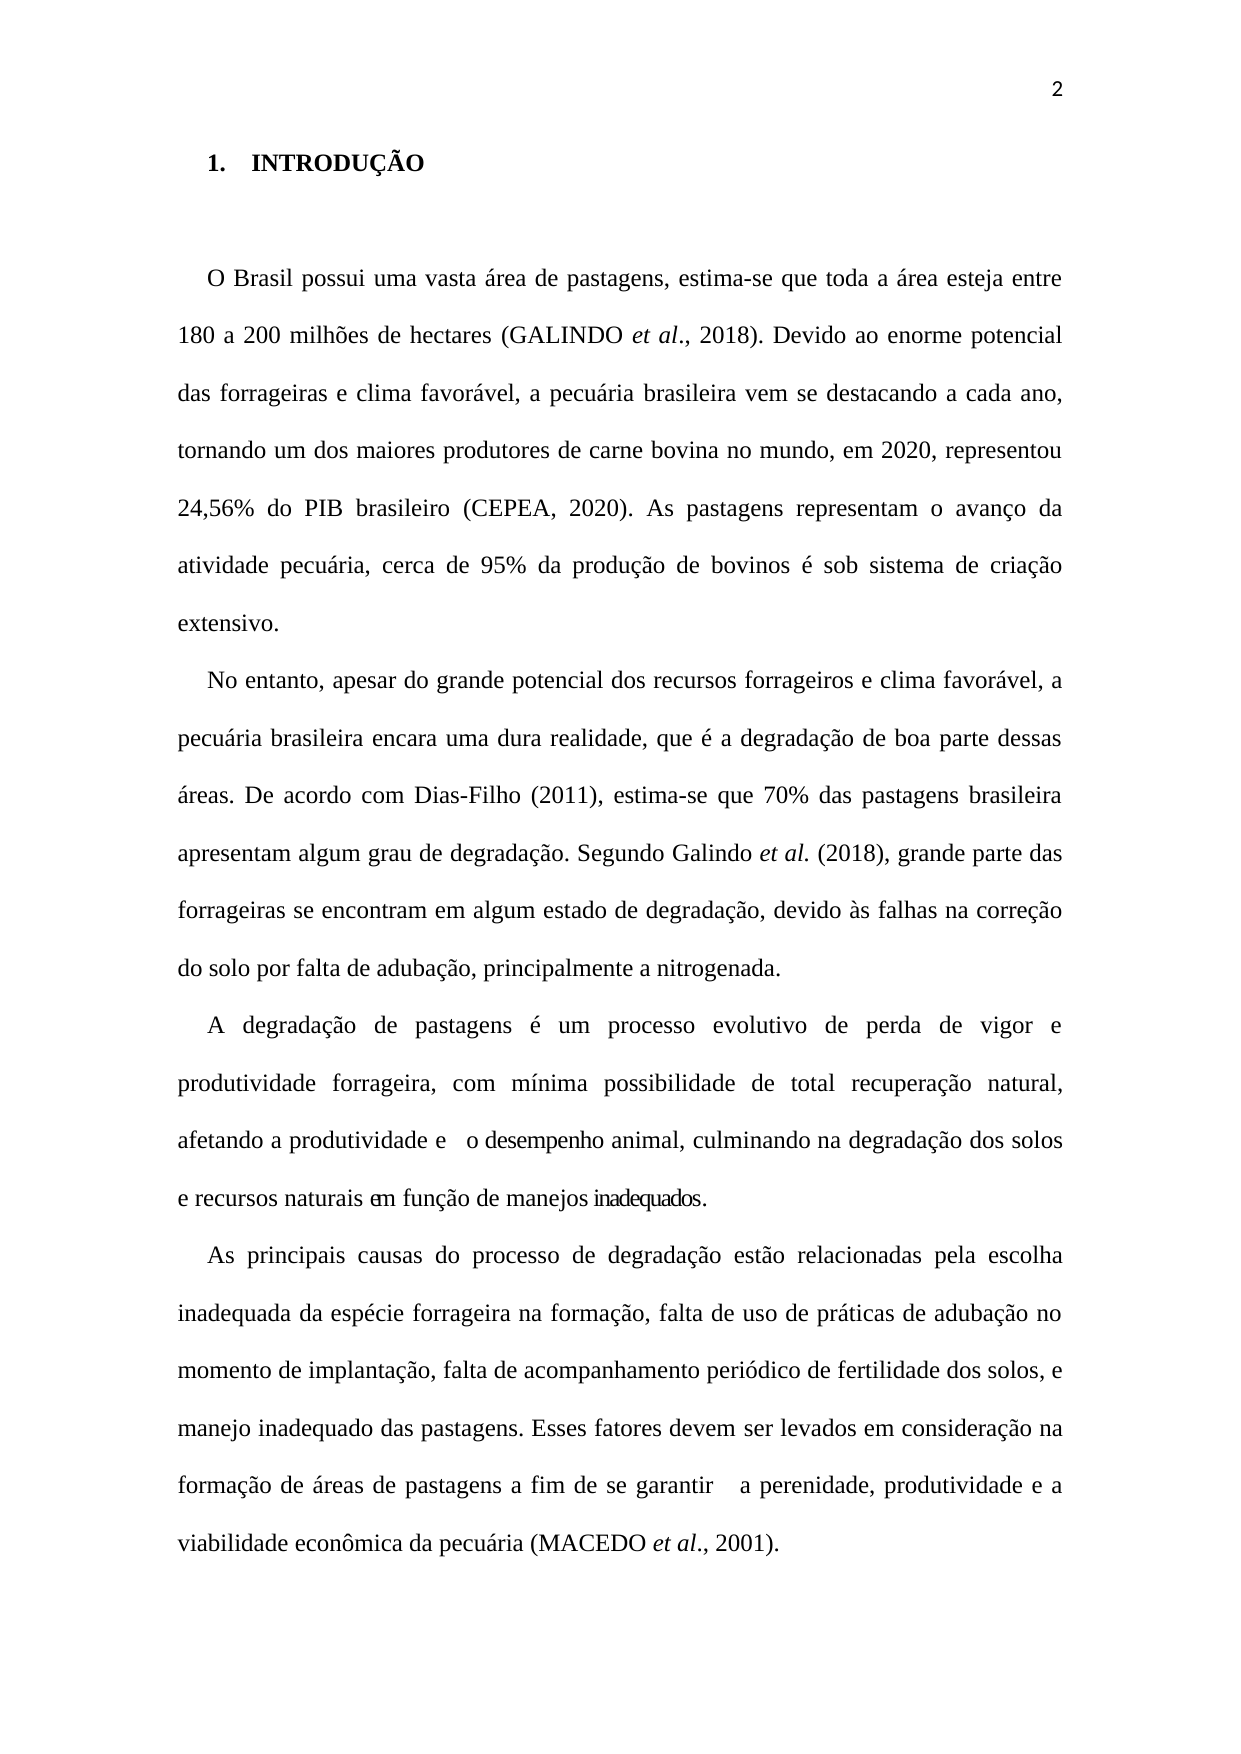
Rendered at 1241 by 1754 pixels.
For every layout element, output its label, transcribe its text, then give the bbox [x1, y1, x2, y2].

text A degradação de pastagens é um processo evolutivo de perda de vigor e produtividade forrageira, com mínima possibilidade de total recuperação natural, afetando a produtividade e o desempenho animal, culminando na degradação dos solos e recursos naturais em função de manejos inadequados. [177, 1010, 1063, 1211]
text As principais causas do processo de degradação estão relacionadas pela escolha inadequada da espécie forrageira na formação, falta de uso de práticas de adubação no momento de implantação, falta de acompanhamento periódico de fertilidade dos solos, e manejo inadequado das pastagens. Esses fatores devem ser levados em consideração na formação de áreas de pastagens a fim de se garantir a perenidade, produtividade e a viabilidade econômica da pecuária (MACEDO et al., 2001). [177, 1240, 1063, 1556]
subtitle INTRODUÇÃO [177, 148, 1063, 176]
text No entanto, apesar do grande potencial dos recursos forrageiros e clima favorável, a pecuária brasileira encara uma dura realidade, que é a degradação de boa parte dessas áreas. De acordo com Dias-Filho (2011), estima-se que 70% das pastagens brasileira apresentam algum grau de degradação. Segundo Galindo et al. (2018), grande parte das forrageiras se encontram em algum estado de degradação, devido às falhas na correção do solo por falta de adubação, principalmente a nitrogenada. [177, 665, 1063, 981]
text O Brasil possui uma vasta área de pastagens, estima-se que toda a área esteja entre 180 a 200 milhões de hectares (GALINDO et al., 2018). Devido ao enorme potencial das forrageiras e clima favorável, a pecuária brasileira vem se destacando a cada ano, tornando um dos maiores produtores de carne bovina no mundo, em 2020, representou 24,56% do PIB brasileiro (CEPEA, 2020). As pastagens representam o avanço da atividade pecuária, cerca de 95% da produção de bovinos é sob sistema de criação extensivo. [177, 263, 1063, 636]
